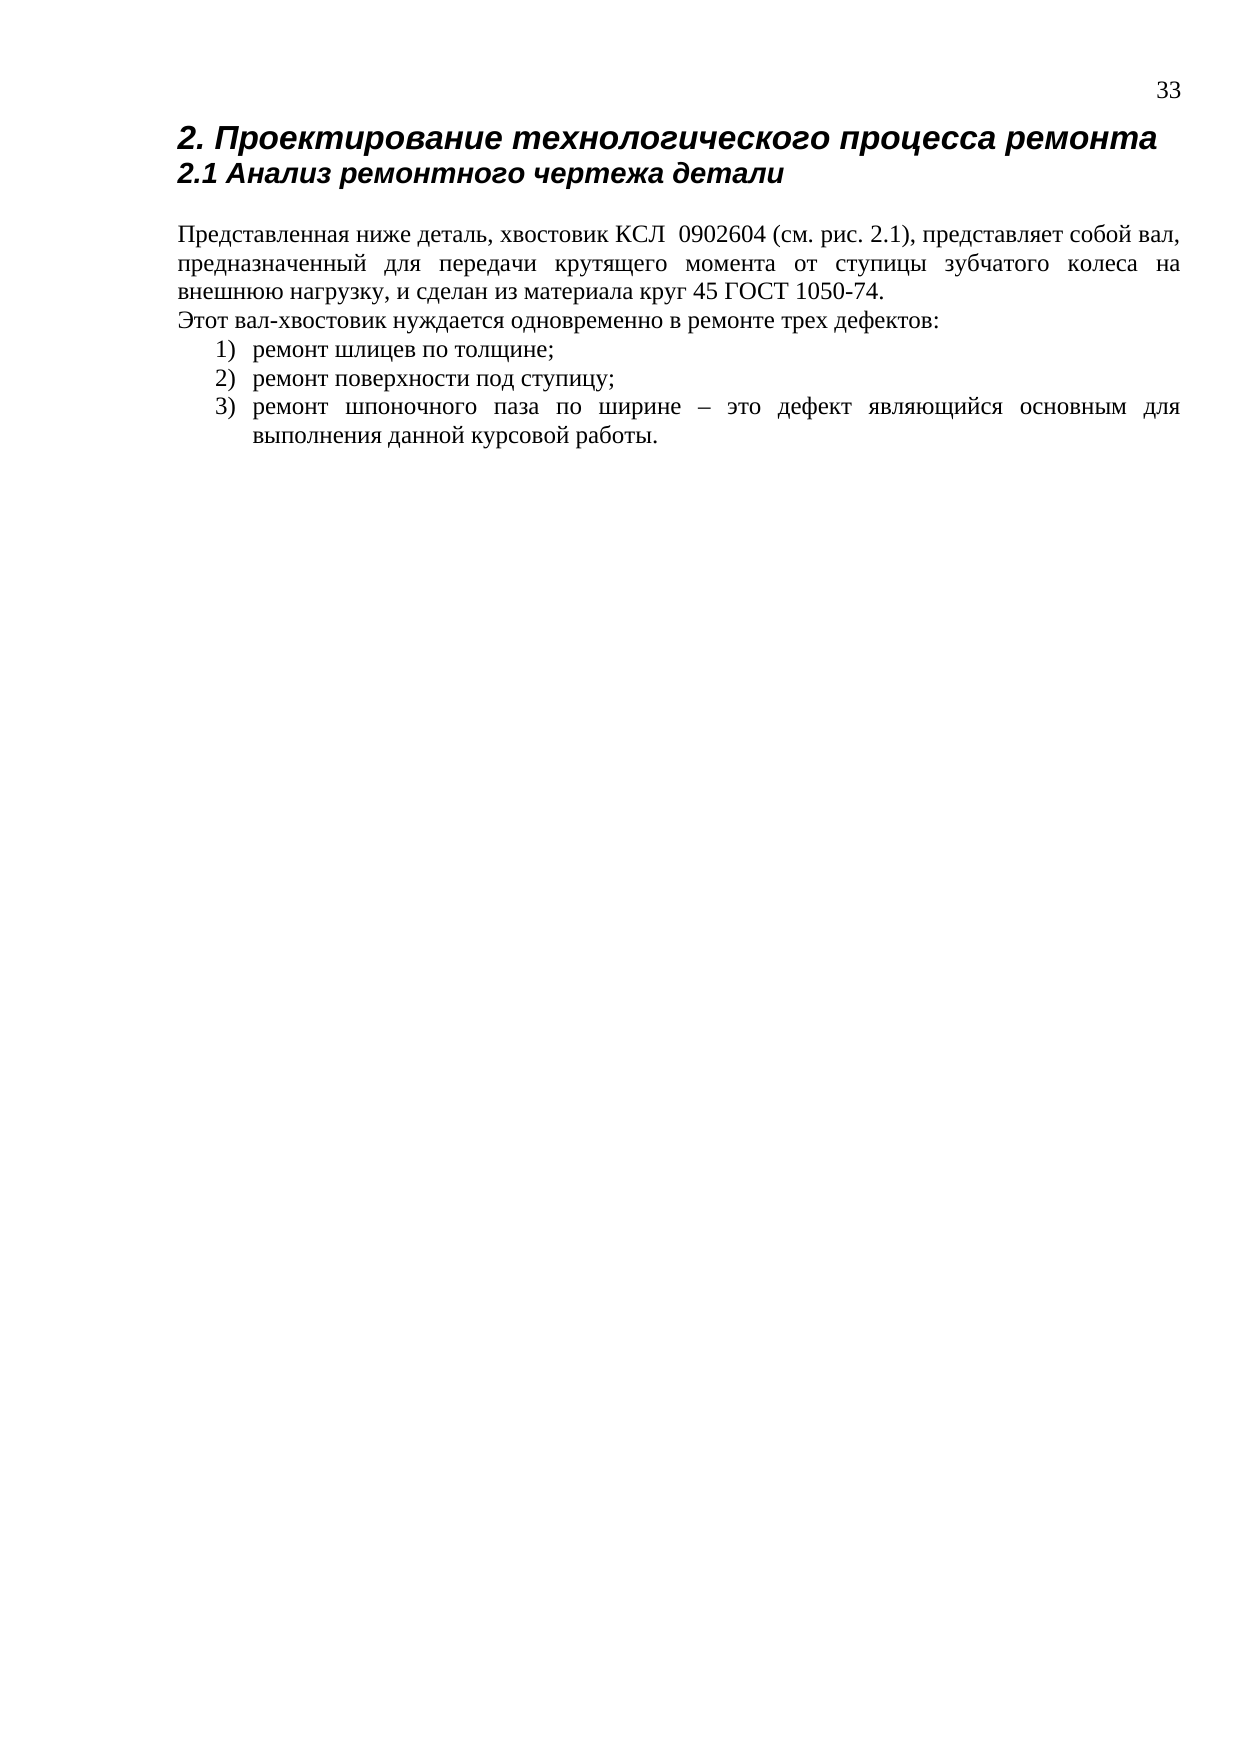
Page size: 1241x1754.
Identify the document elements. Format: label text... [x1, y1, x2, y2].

list ремонт шлицев по толщине; [215, 334, 1181, 363]
text Представленная ниже деталь, хвостовик КСЛ 0902604 (см. рис. 2.1), представляет собой вал, предназначенный для передачи крутящего момента от ступицы зубчатого колеса на внешнюю нагрузку, и сделан из материала круг 45 ГОСТ 1050-74. [177, 219, 1181, 305]
text Этот вал-хвостовик нуждается одновременно в ремонте трех дефектов: [177, 305, 1181, 334]
list ремонт поверхности под ступицу; [215, 363, 1181, 391]
subtitle 2. Проектирование технологического процесса ремонта [177, 118, 1181, 157]
list ремонт шпоночного паза по ширине – это дефект являющийся основным для выполнения данной курсовой работы. [215, 391, 1181, 449]
subtitle 2.1 Анализ ремонтного чертежа детали [177, 157, 1181, 190]
